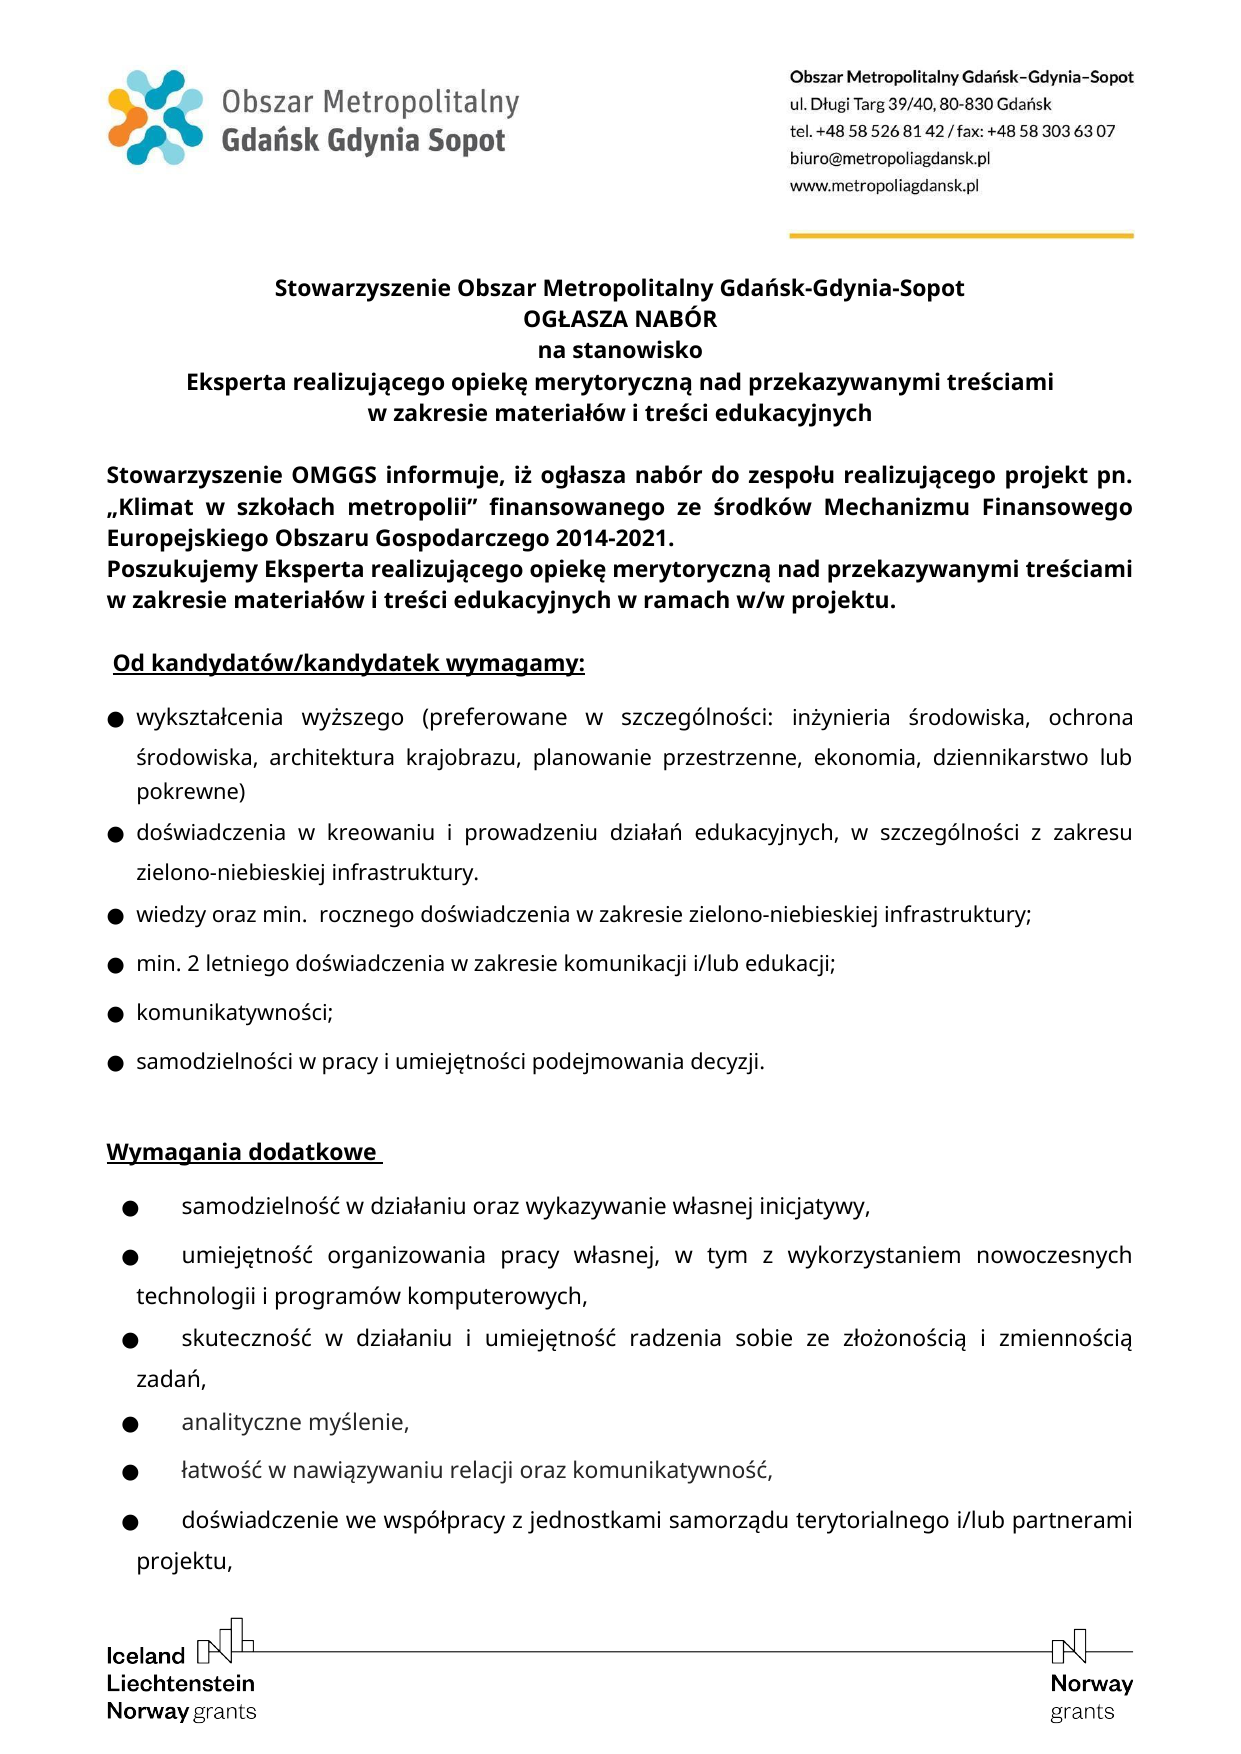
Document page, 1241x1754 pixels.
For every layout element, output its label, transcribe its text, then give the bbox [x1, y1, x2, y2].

text Poszukujemy Eksperta realizującego opiekę merytoryczną nad przekazywanymi treściami w zakresie materiałów i treści edukacyjnych w ramach w/w projektu. [106, 553, 1134, 615]
list umiejętność organizowania pracy własnej, w tym z wykorzystaniem nowoczesnych technologii i programów komputerowych, [121, 1232, 1134, 1311]
list komunikatywności; [106, 989, 1134, 1032]
picture [106, 1617, 1134, 1724]
text OGŁASZA NABÓR [106, 303, 1134, 334]
list analityczne myślenie, [121, 1399, 1134, 1442]
list wykształcenia wyższego (preferowane w szczególności: inżynieria środowiska, ochrona środowiska, architektura krajobrazu, planowanie przestrzenne, ekonomia, dziennikarstwo lub pokrewne) [106, 694, 1134, 806]
list wiedzy oraz min. rocznego doświadczenia w zakresie zielono-niebieskiej infrastruktury; [106, 891, 1134, 934]
text na stanowisko [106, 334, 1134, 365]
list doświadczenie we współpracy z jednostkami samorządu terytorialnego i/lub partnerami projektu, [121, 1497, 1134, 1576]
text w zakresie materiałów i treści edukacyjnych [106, 397, 1134, 428]
list skuteczność w działaniu i umiejętność radzenia sobie ze złożonością i zmiennością zadań, [121, 1316, 1134, 1394]
text Wymagania dodatkowe [106, 1135, 1134, 1167]
list min. 2 letniego doświadczenia w zakresie komunikacji i/lub edukacji; [106, 940, 1134, 983]
text Stowarzyszenie Obszar Metropolitalny Gdańsk-Gdynia-Sopot [106, 272, 1134, 303]
text Stowarzyszenie OMGGS informuje, iż ogłasza nabór do zespołu realizującego projekt pn. „Klimat w szkołach metropolii” finansowanego ze środków Mechanizmu Finansowego Europejskiego Obszaru Gospodarczego 2014-2021. [106, 459, 1134, 553]
list łatwość w nawiązywaniu relacji oraz komunikatywność, [121, 1448, 1134, 1491]
list samodzielność w działaniu oraz wykazywanie własnej inicjatywy, [121, 1183, 1134, 1226]
list doświadczenia w kreowaniu i prowadzeniu działań edukacyjnych, w szczególności z zakresu zielono-niebieskiej infrastruktury. [106, 810, 1134, 887]
list samodzielności w pracy i umiejętności podejmowania decyzji. [106, 1038, 1134, 1081]
text Eksperta realizującego opiekę merytoryczną nad przekazywanymi treściami [106, 365, 1134, 397]
picture [2, 0, 1240, 242]
text Od kandydatów/kandydatek wymagamy: [106, 647, 1134, 678]
